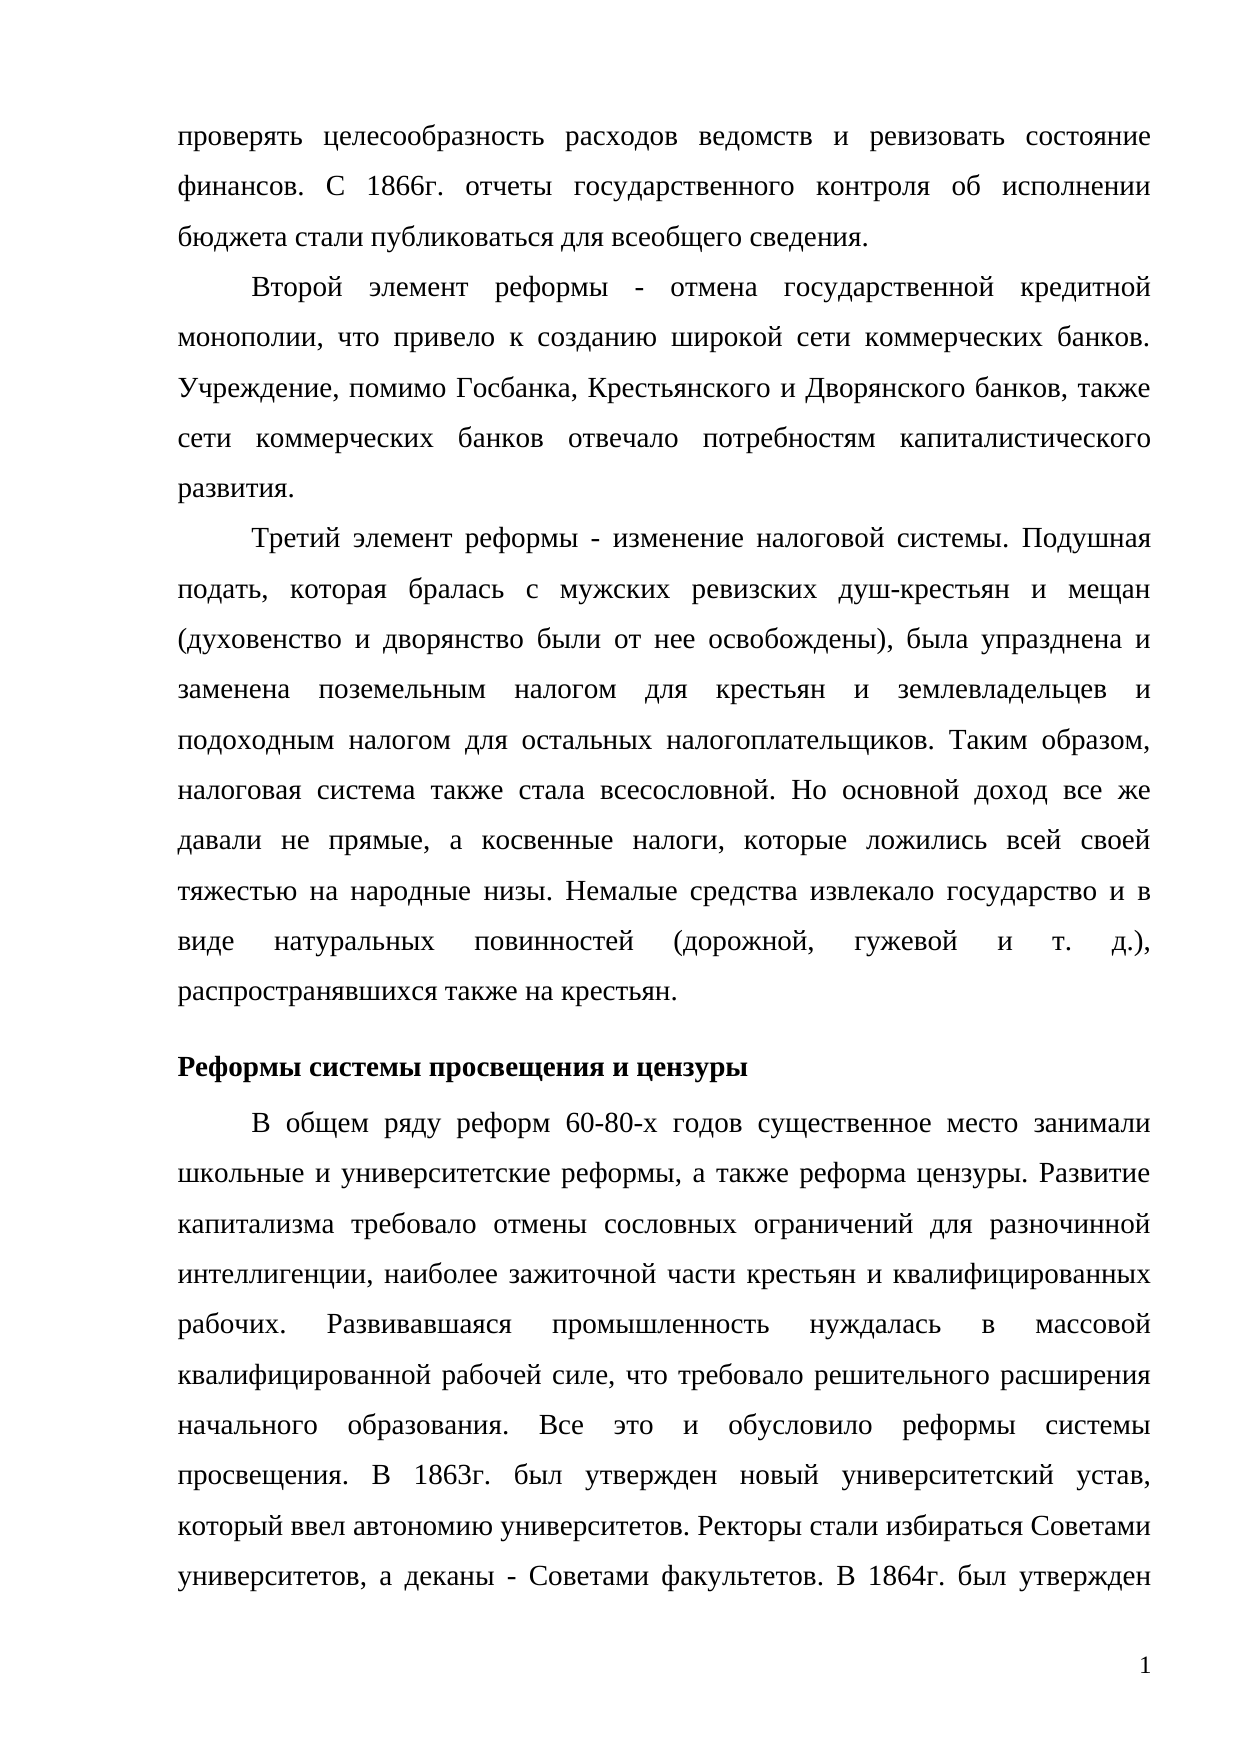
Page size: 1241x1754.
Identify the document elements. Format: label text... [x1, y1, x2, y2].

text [177, 118, 1152, 252]
text Третий элемент реформы - изменение налоговой системы. Подушная подать, которая бралась с мужских ревизских душ-крестьян и мещан (духовенство и дворянство были от нее освобождены), была упразднена и заменена поземельным налогом для крестьян и землевладельцев и подоходным налогом для остальных налогоплательщиков. Таким образом, налоговая система также стала всесословной. Но основной доход все же давали не прямые, а косвенные налоги, которые ложились всей своей тяжестью на народные низы. Немалые средства извлекало государство и в виде натуральных повинностей (дорожной, гужевой и т. д.), распространявшихся также на крестьян. [177, 521, 1152, 1007]
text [177, 1105, 1152, 1592]
text Второй элемент реформы - отмена государственной кредитной монополии, что привело к созданию широкой сети коммерческих банков. Учреждение, помимо Госбанка, Крестьянского и Дворянского банков, также сети коммерческих банков отвечало потребностям капиталистического развития. [177, 269, 1152, 504]
subtitle Реформы системы просвещения и цензуры [177, 1049, 1152, 1082]
